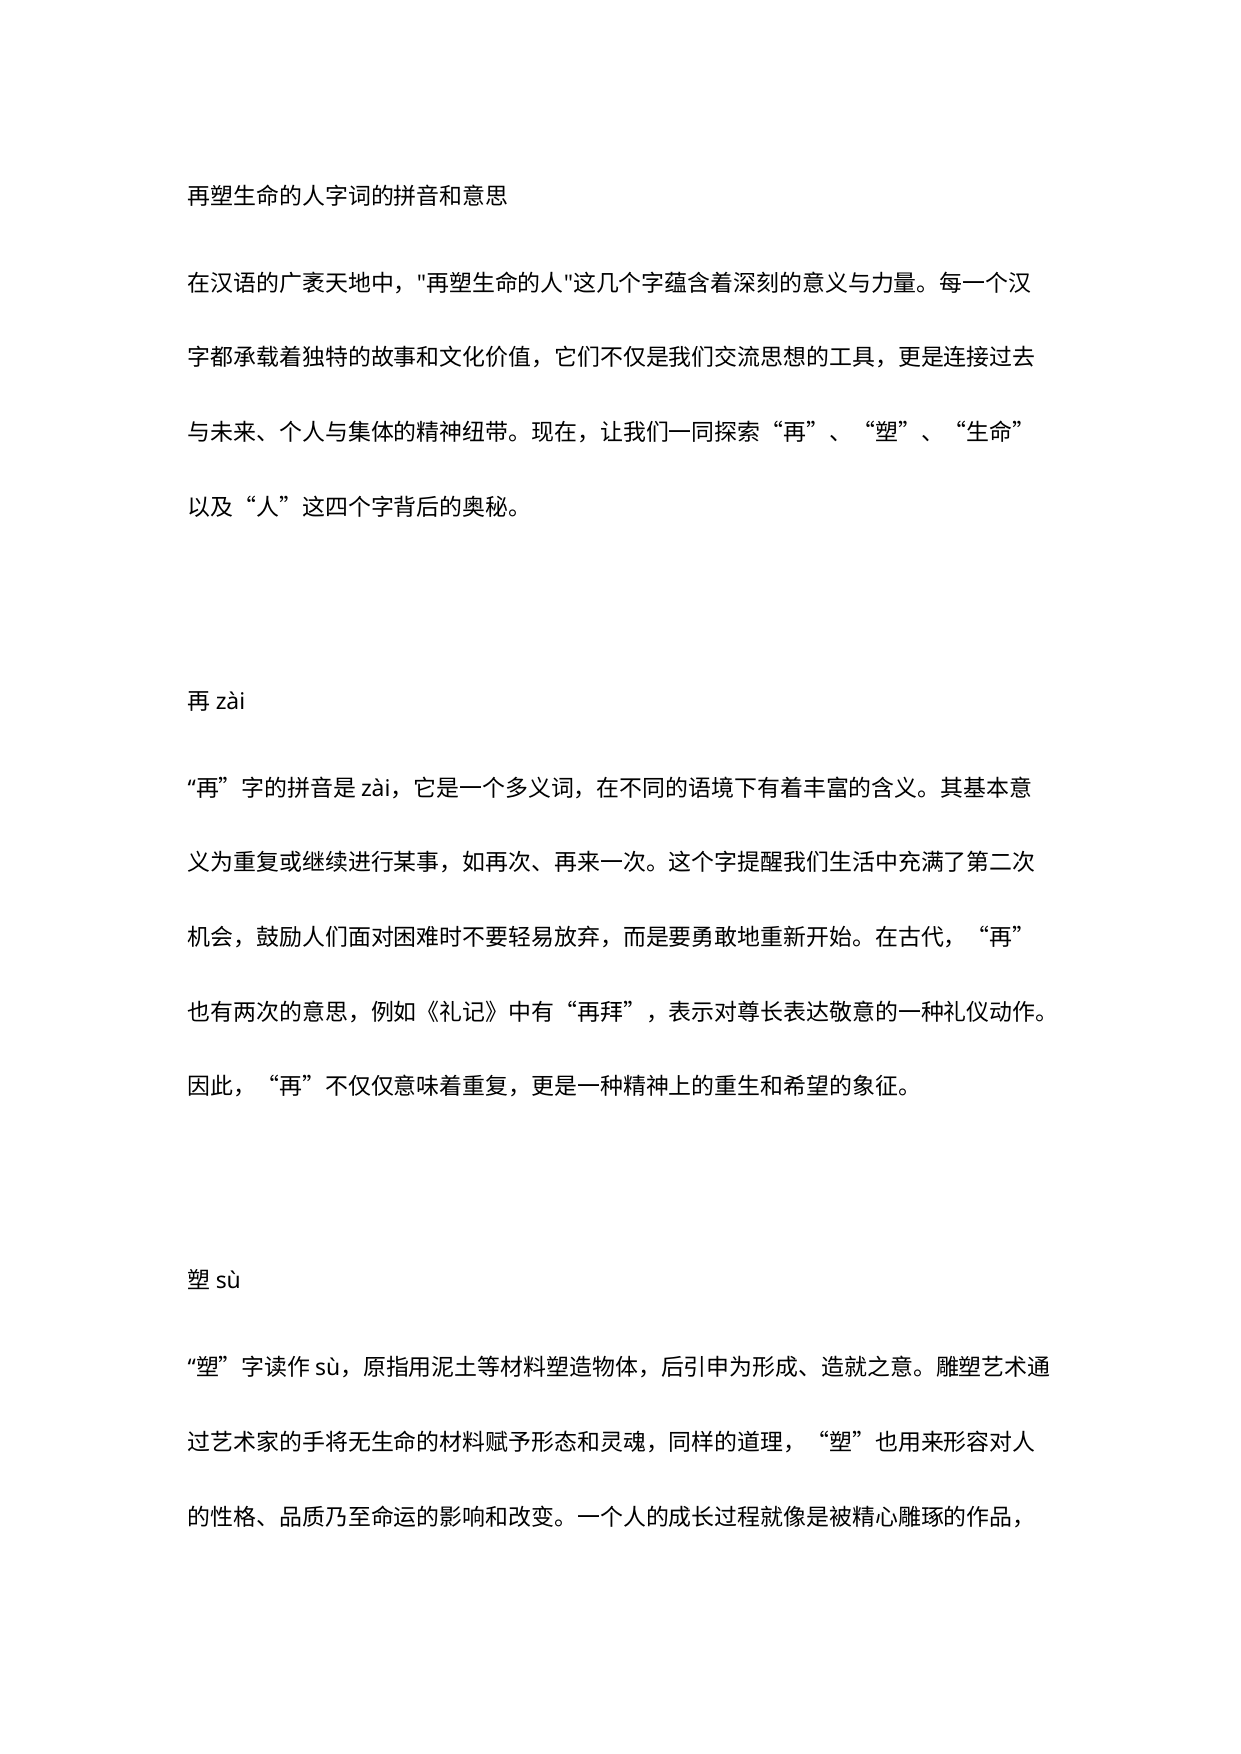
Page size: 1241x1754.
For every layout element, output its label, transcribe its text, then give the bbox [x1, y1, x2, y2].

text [187, 1333, 1053, 1548]
text 再 zài [187, 667, 1053, 732]
text 再塑生命的人字词的拼音和意思 [187, 162, 1053, 227]
text “再”字的拼音是zài，它是一个多义词，在不同的语境下有着丰富的含义。其基本意义为重复或继续进行某事，如再次、再来一次。这个字提醒我们生活中充满了第二次机会，鼓励人们面对困难时不要轻易放弃，而是要勇敢地重新开始。在古代，“再”也有两次的意思，例如《礼记》中有“再拜”，表示对尊长表达敬意的一种礼仪动作。因此，“再”不仅仅意味着重复，更是一种精神上的重生和希望的象征。 [187, 753, 1053, 1117]
text 在汉语的广袤天地中，"再塑生命的人"这几个字蕴含着深刻的意义与力量。每一个汉字都承载着独特的故事和文化价值，它们不仅是我们交流思想的工具，更是连接过去与未来、个人与集体的精神纽带。现在，让我们一同探索“再”、“塑”、“生命”以及“人”这四个字背后的奥秘。 [187, 248, 1053, 538]
text 塑 sù [187, 1247, 1053, 1312]
